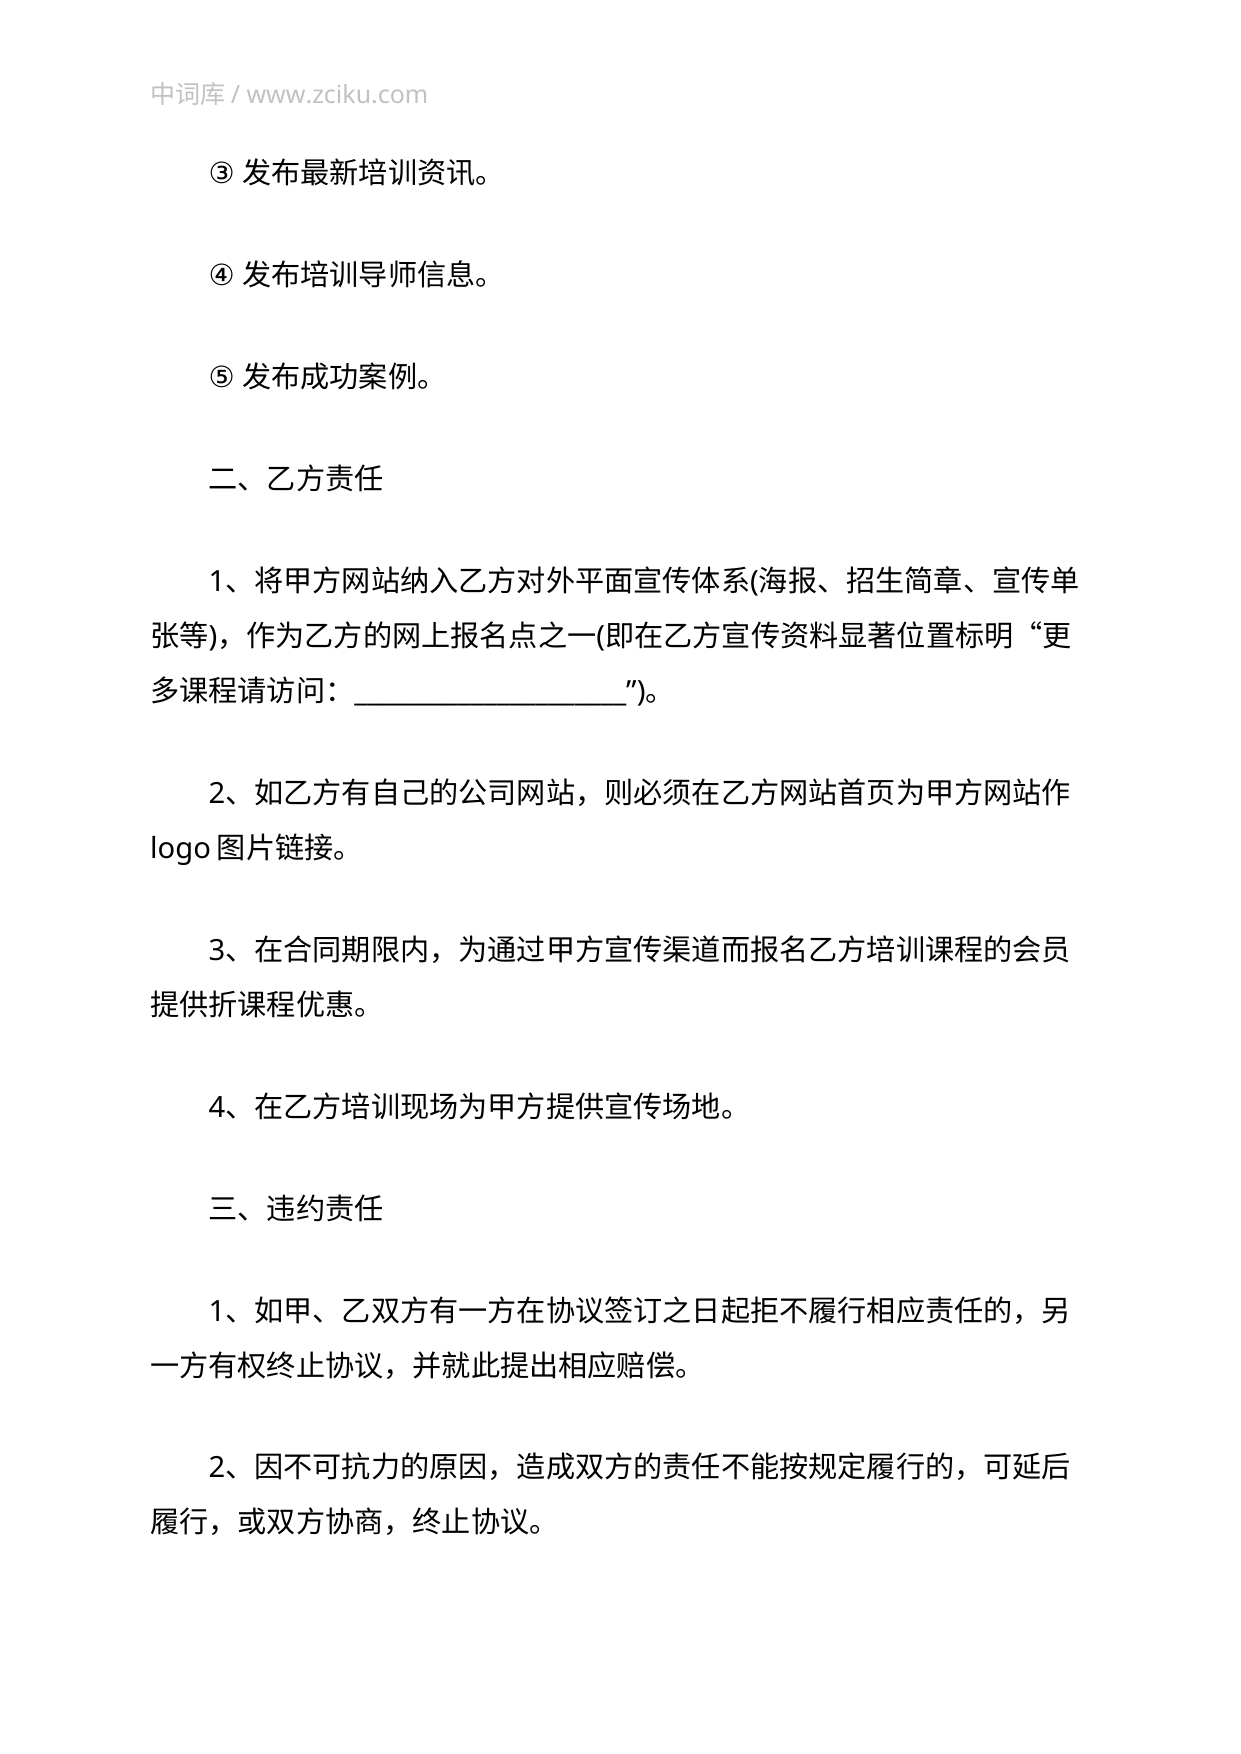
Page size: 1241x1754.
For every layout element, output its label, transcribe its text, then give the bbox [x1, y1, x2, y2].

text 1、将甲方网站纳入乙方对外平面宣传体系(海报、招生简章、宣传单张等)，作为乙方的网上报名点之一(即在乙方宣传资料显著位置标明“更多课程请访问：_____________________”)。 [150, 558, 1090, 710]
text ③ 发布最新培训资讯。 [150, 150, 1090, 192]
text ④ 发布培训导师信息。 [150, 252, 1090, 294]
text 2、如乙方有自己的公司网站，则必须在乙方网站首页为甲方网站作logo图片链接。 [150, 770, 1090, 867]
text 1、如甲、乙双方有一方在协议签订之日起拒不履行相应责任的，另一方有权终止协议，并就此提出相应赔偿。 [150, 1287, 1090, 1384]
text ⑤ 发布成功案例。 [150, 354, 1090, 396]
text 4、在乙方培训现场为甲方提供宣传场地。 [150, 1083, 1090, 1126]
text 三、违约责任 [150, 1185, 1090, 1228]
text 二、乙方责任 [150, 456, 1090, 498]
text 3、在合同期限内，为通过甲方宣传渠道而报名乙方培训课程的会员提供折课程优惠。 [150, 927, 1090, 1024]
text 2、因不可抗力的原因，造成双方的责任不能按规定履行的，可延后履行，或双方协商，终止协议。 [150, 1444, 1090, 1541]
